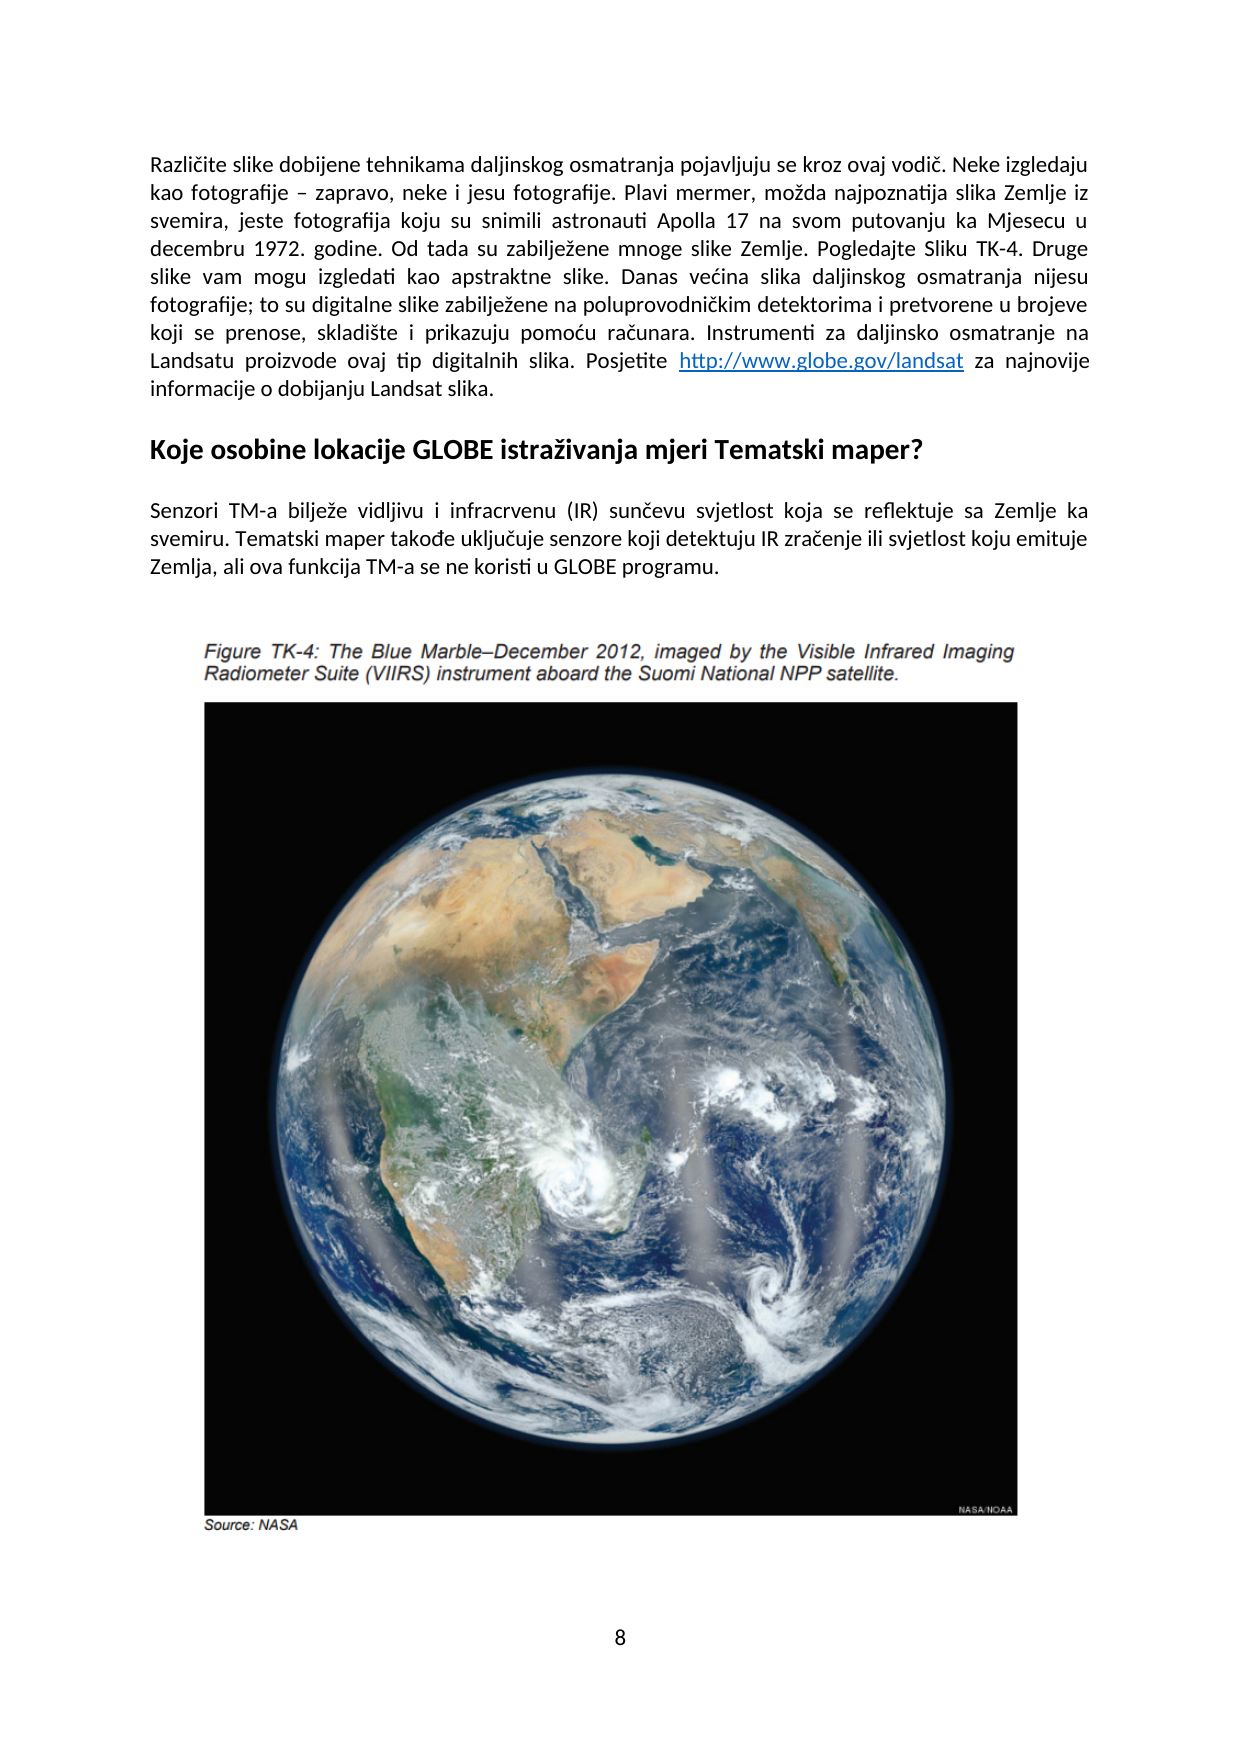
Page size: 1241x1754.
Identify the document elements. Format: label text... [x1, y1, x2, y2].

text Koje osobine lokacije GLOBE istraživanja mjeri Tematski maper? [150, 431, 1090, 467]
picture [188, 587, 1057, 1553]
text Različite slike dobijene tehnikama daljinskog osmatranja pojavljuju se kroz ovaj vodič. Neke izgledaju kao fotografije – zapravo, neke i jesu fotografije. Plavi mermer, možda najpoznatija slika Zemlje iz svemira, jeste fotografija koju su snimili astronauti Apolla 17 na svom putovanju ka Mjesecu u decembru 1972. godine. Od tada su zabilježene mnoge slike Zemlje. Pogledajte Sliku TK-4. Druge slike vam mogu izgledati kao apstraktne slike. Danas većina slika daljinskog osmatranja nijesu fotografije; to su digitalne slike zabilježene na poluprovodničkim detektorima i pretvorene u brojeve koji se prenose, skladište i prikazuju pomoću računara. Instrumenti za daljinsko osmatranje na Landsatu proizvode ovaj tip digitalnih slika. Posjetite http://www.globe.gov/landsat za najnovije informacije o dobijanju Landsat slika. [150, 150, 1090, 402]
text Senzori TM-a bilježe vidljivu i infracrvenu (IR) sunčevu svjetlost koja se reflektuje sa Zemlje ka svemiru. Tematski maper takođe uključuje senzore koji detektuju IR zračenje ili svjetlost koju emituje Zemlja, ali ova funkcija TM-a se ne koristi u GLOBE programu. [150, 496, 1090, 580]
